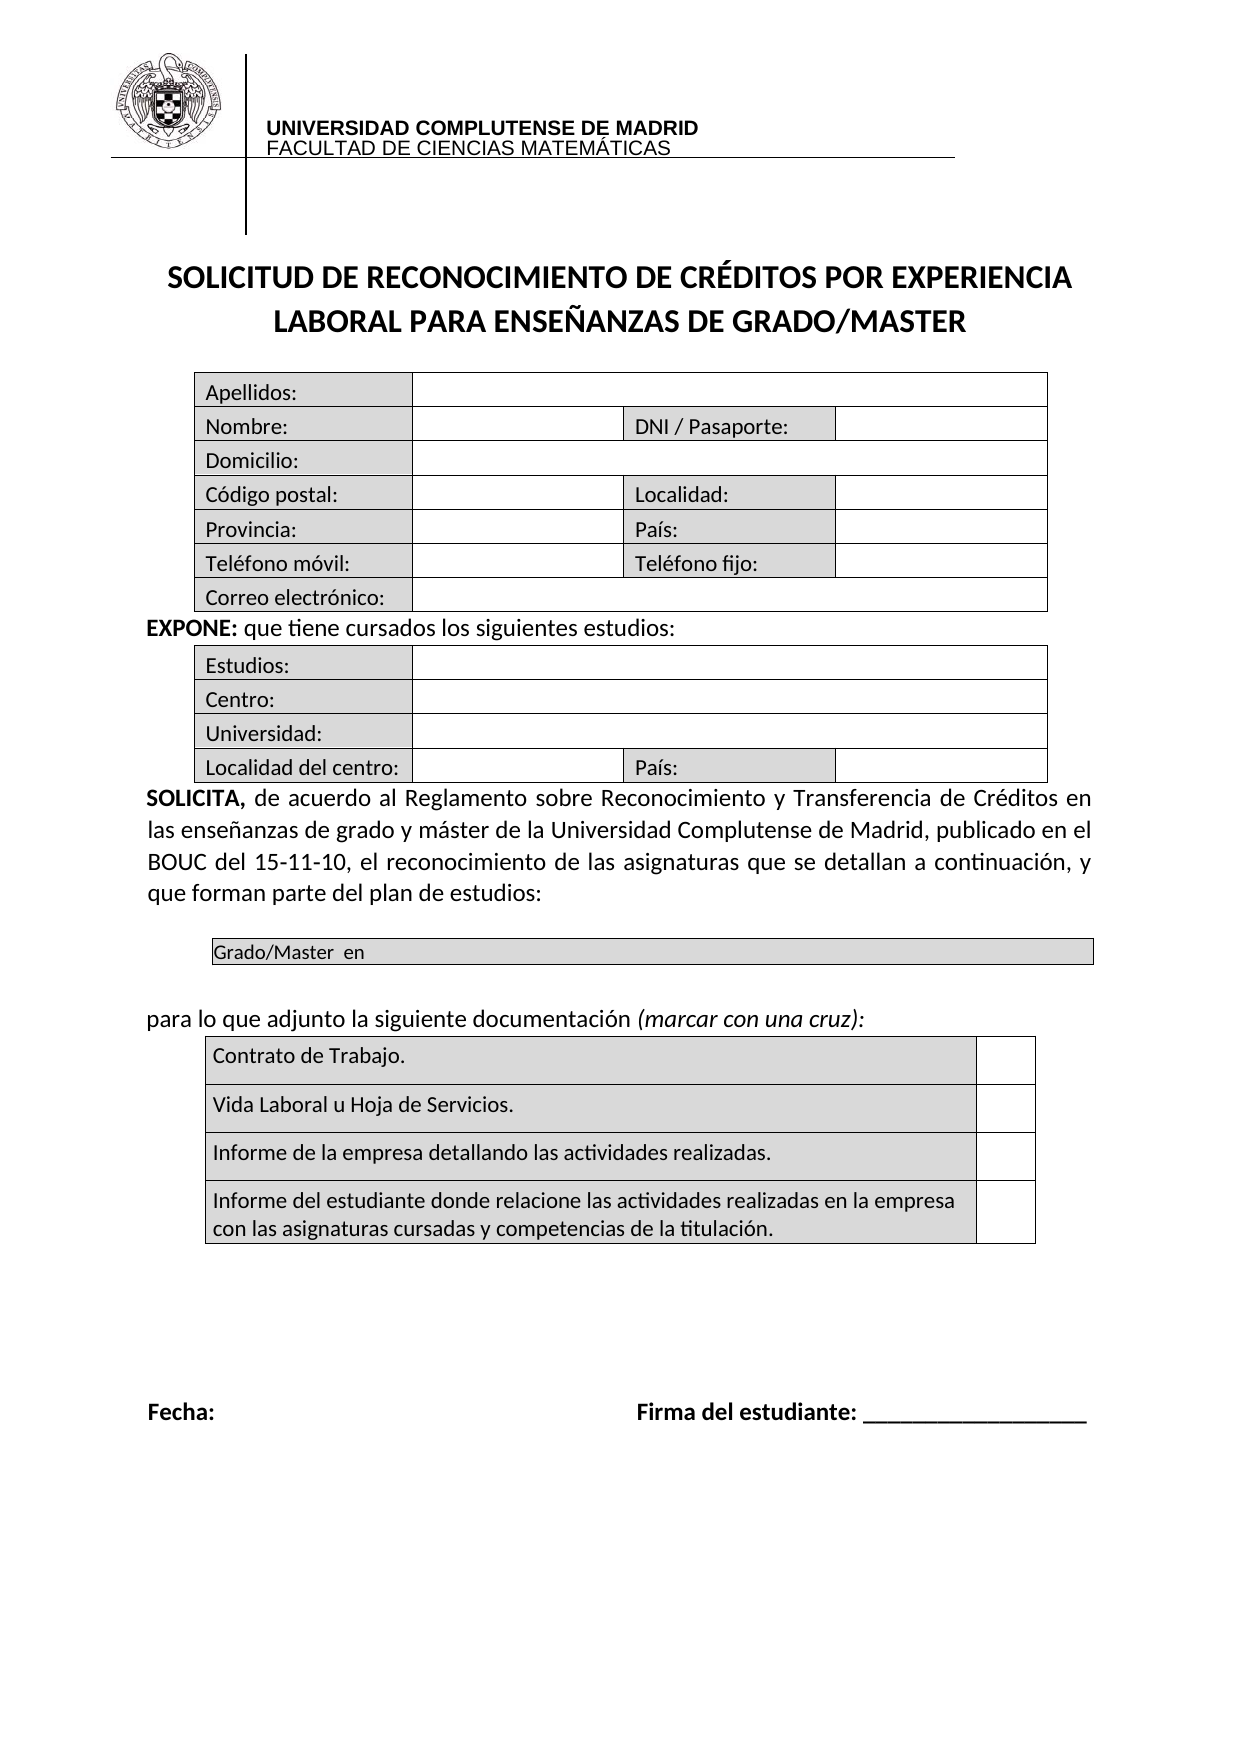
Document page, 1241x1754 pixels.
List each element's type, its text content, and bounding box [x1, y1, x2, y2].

table_cell Código postal: [195, 476, 412, 509]
table_cell Informe de la empresa detallando las actividades realizadas. [206, 1133, 976, 1180]
table_header Estudios: [195, 646, 412, 679]
table_cell [836, 476, 1047, 509]
table_cell Vida Laboral u Hoja de Servicios. [206, 1085, 976, 1132]
table_cell [413, 510, 623, 543]
table_cell Nombre: [195, 407, 412, 440]
text SOLICITA, de acuerdo al Reglamento sobre Reconocimiento y Transferencia de Créditos en las enseñanzas de grado y máster de la Universidad Complutense de Madrid, publicado en el BOUC del 15‐11‐10, el reconocimiento de las asignaturas que se detallan a continuación, y que forman parte del plan de estudios: [146, 783, 1093, 908]
table_cell Provincia: [195, 510, 412, 543]
table_cell Localidad: [624, 476, 835, 509]
table_cell [413, 680, 1047, 713]
table_cell Teléfono móvil: [195, 544, 412, 577]
table_cell [836, 749, 1047, 782]
table_cell [836, 544, 1047, 577]
table_cell Informe del estudiante donde relacione las actividades realizadas en la empresa con las asignaturas cursadas y competencias de la titulación. [206, 1181, 976, 1243]
table_cell [977, 1181, 1035, 1243]
table_cell [836, 510, 1047, 543]
table_cell [413, 441, 1047, 474]
text EXPONE: que tiene cursados los siguientes estudios: [146, 612, 1093, 643]
picture [110, 53, 228, 151]
table_cell [413, 476, 623, 509]
table_cell Correo electrónico: [195, 578, 412, 611]
table_cell DNI / Pasaporte: [624, 407, 835, 440]
table_header Apellidos: [195, 373, 412, 406]
table_cell Centro: [195, 680, 412, 713]
table_cell [413, 407, 623, 440]
text SOLICITUD DE RECONOCIMIENTO DE CRÉDITOS POR EXPERIENCIA [167, 256, 1093, 297]
text para lo que adjunto la siguiente documentación (marcar con una cruz): [146, 1003, 1093, 1033]
text LABORAL PARA ENSEÑANZAS DE GRADO/MASTER [148, 300, 1093, 341]
table_cell [413, 714, 1047, 747]
table_cell Teléfono fijo: [624, 544, 835, 577]
table_cell [413, 749, 623, 782]
table_header [413, 646, 1047, 679]
table_header [413, 373, 1047, 406]
table_cell Localidad del centro: [195, 749, 412, 782]
table_cell País: [624, 510, 835, 543]
table_cell [413, 544, 623, 577]
table_cell País: [624, 749, 835, 782]
table_cell Domicilio: [195, 441, 412, 474]
table_header [977, 1037, 1035, 1084]
table_cell [413, 578, 1047, 611]
table_cell [977, 1133, 1035, 1180]
table_header Contrato de Trabajo. [206, 1037, 976, 1084]
table_cell Universidad: [195, 714, 412, 747]
text Grado/Master en [213, 939, 1093, 964]
text Fecha: Firma del estudiante: __________________ [148, 1396, 1094, 1427]
table_cell [836, 407, 1047, 440]
table_cell [977, 1085, 1035, 1132]
